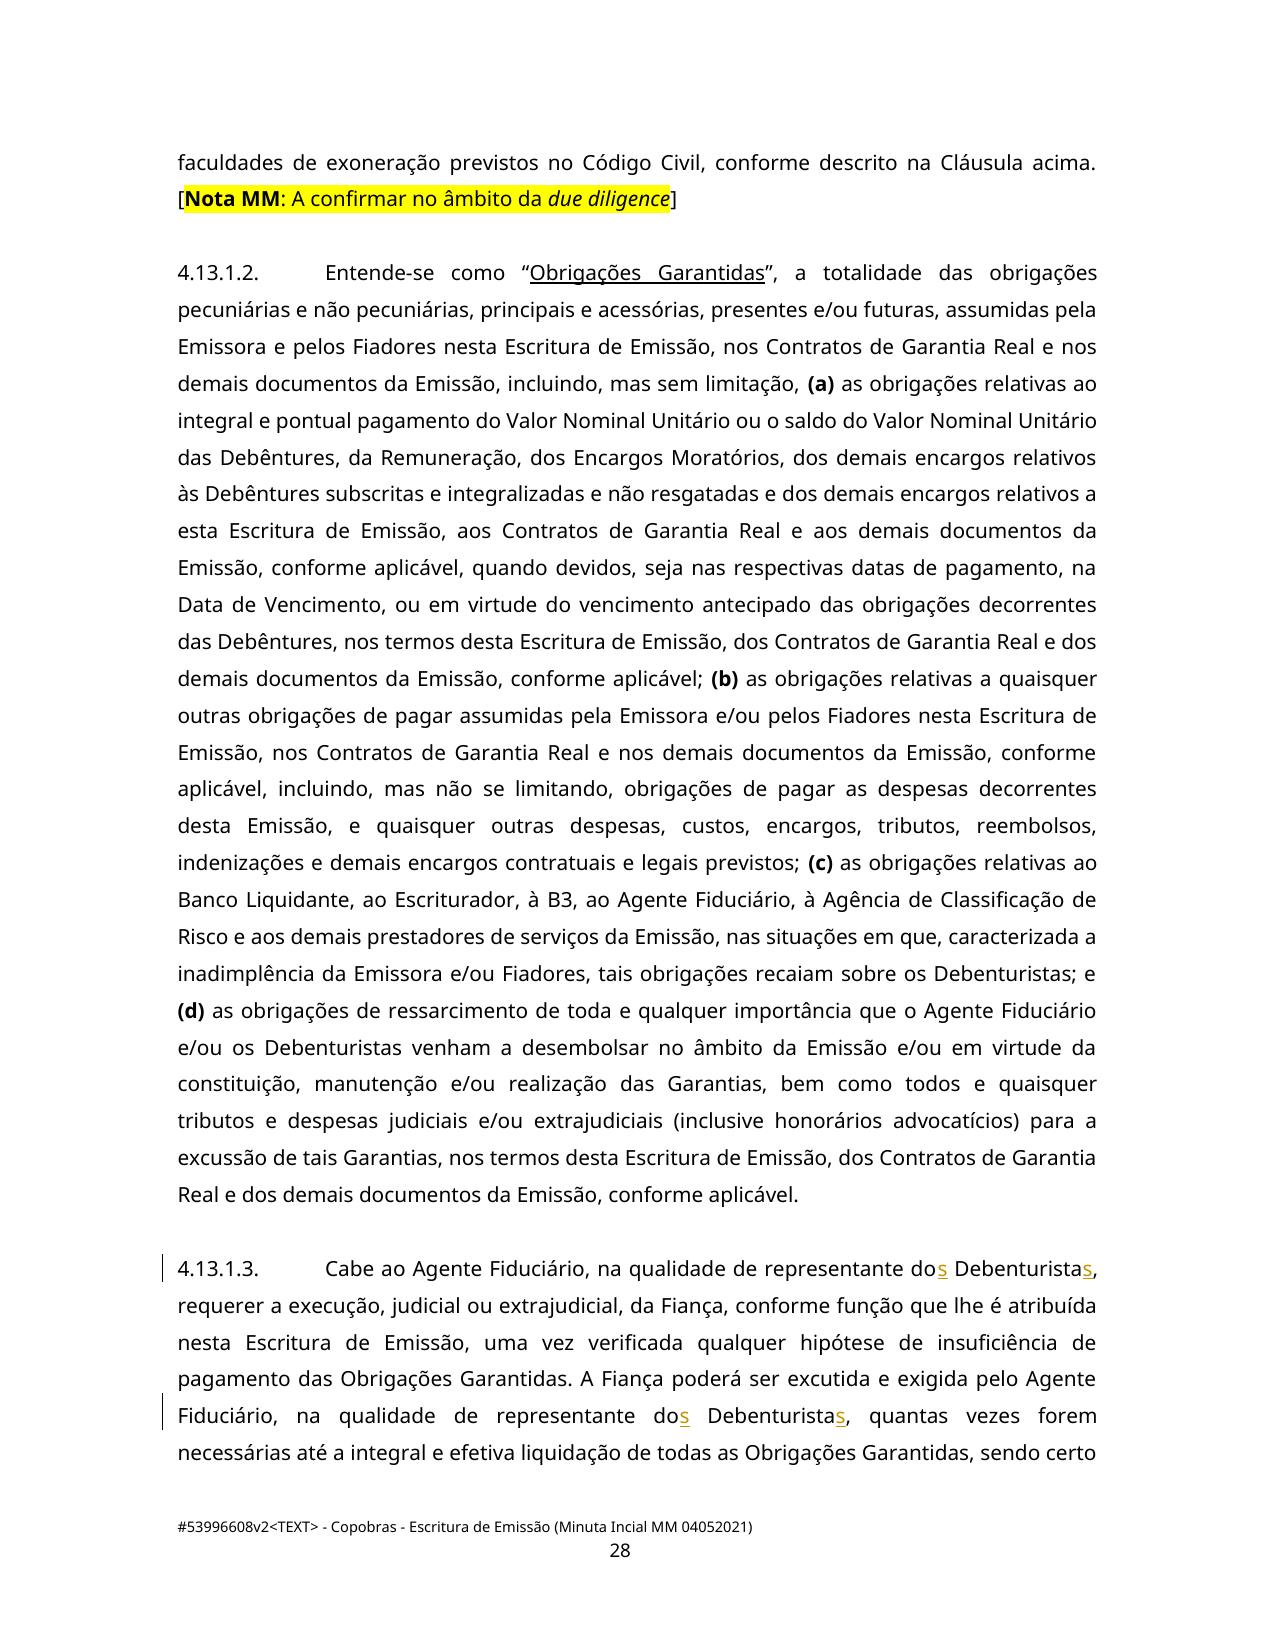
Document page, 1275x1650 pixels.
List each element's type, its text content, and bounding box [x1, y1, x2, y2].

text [177, 148, 1098, 213]
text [177, 1254, 1098, 1467]
text 4.13.1.2. Entende-se como “Obrigações Garantidas”, a totalidade das obrigações pecuniárias e não pecuniárias, principais e acessórias, presentes e/ou futuras, assumidas pela Emissora e pelos Fiadores nesta Escritura de Emissão, nos Contratos de Garantia Real e nos demais documentos da Emissão, incluindo, mas sem limitação, (a) as obrigações relativas ao integral e pontual pagamento do Valor Nominal Unitário ou o saldo do Valor Nominal Unitário das Debêntures, da Remuneração, dos Encargos Moratórios, dos demais encargos relativos às Debêntures subscritas e integralizadas e não resgatadas e dos demais encargos relativos a esta Escritura de Emissão, aos Contratos de Garantia Real e aos demais documentos da Emissão, conforme aplicável, quando devidos, seja nas respectivas datas de pagamento, na Data de Vencimento, ou em virtude do vencimento antecipado das obrigações decorrentes das Debêntures, nos termos desta Escritura de Emissão, dos Contratos de Garantia Real e dos demais documentos da Emissão, conforme aplicável; (b) as obrigações relativas a quaisquer outras obrigações de pagar assumidas pela Emissora e/ou pelos Fiadores nesta Escritura de Emissão, nos Contratos de Garantia Real e nos demais documentos da Emissão, conforme aplicável, incluindo, mas não se limitando, obrigações de pagar as despesas decorrentes desta Emissão, e quaisquer outras despesas, custos, encargos, tributos, reembolsos, indenizações e demais encargos contratuais e legais previstos; (c) as obrigações relativas ao Banco Liquidante, ao Escriturador, à B3, ao Agente Fiduciário, à Agência de Classificação de Risco e aos demais prestadores de serviços da Emissão, nas situações em que, caracterizada a inadimplência da Emissora e/ou Fiadores, tais obrigações recaiam sobre os Debenturistas; e (d) as obrigações de ressarcimento de toda e qualquer importância que o Agente Fiduciário e/ou os Debenturistas venham a desembolsar no âmbito da Emissão e/ou em virtude da constituição, manutenção e/ou realização das Garantias, bem como todos e quaisquer tributos e despesas judiciais e/ou extrajudiciais (inclusive honorários advocatícios) para a excussão de tais Garantias, nos termos desta Escritura de Emissão, dos Contratos de Garantia Real e dos demais documentos da Emissão, conforme aplicável. [177, 258, 1098, 1209]
